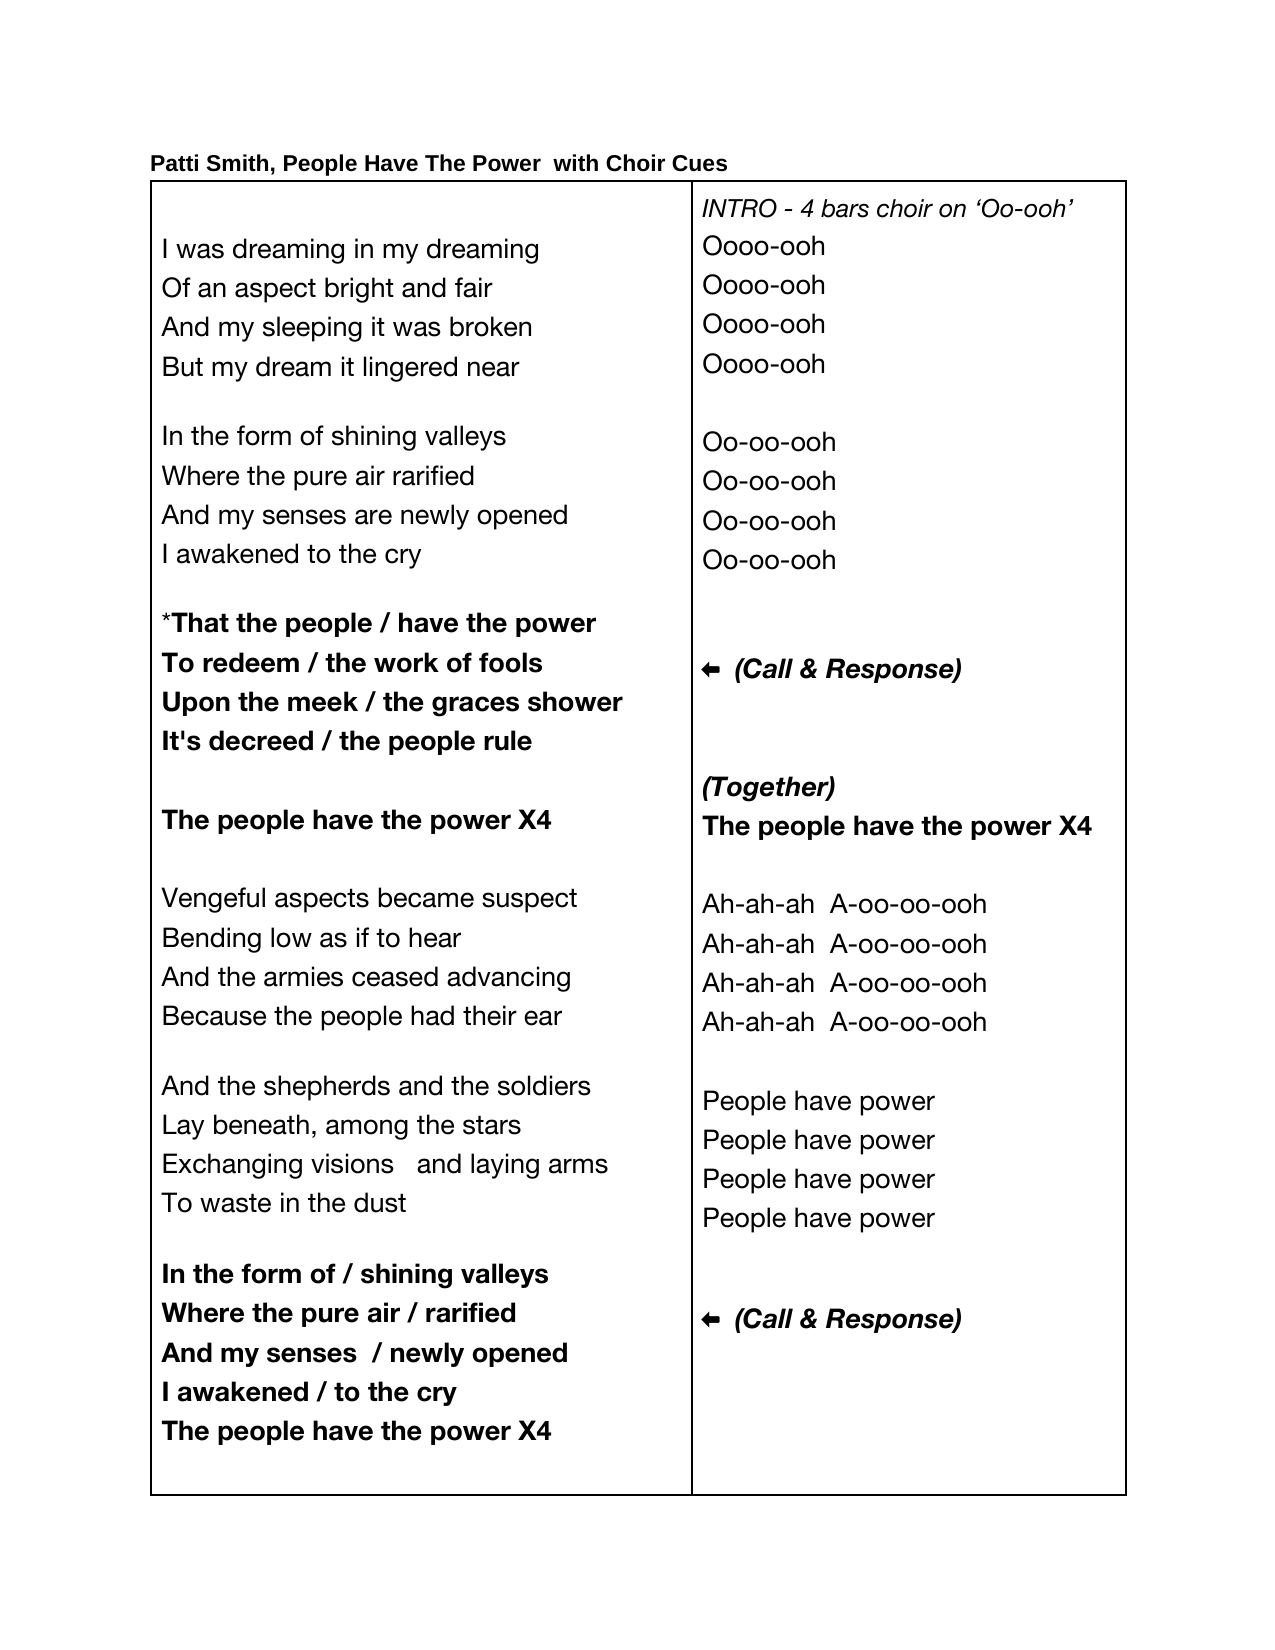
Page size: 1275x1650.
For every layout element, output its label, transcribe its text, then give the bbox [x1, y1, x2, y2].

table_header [693, 182, 1125, 1494]
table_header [152, 182, 691, 1494]
text Patti Smith, People Have The Power with Choir Cues [150, 150, 1125, 176]
